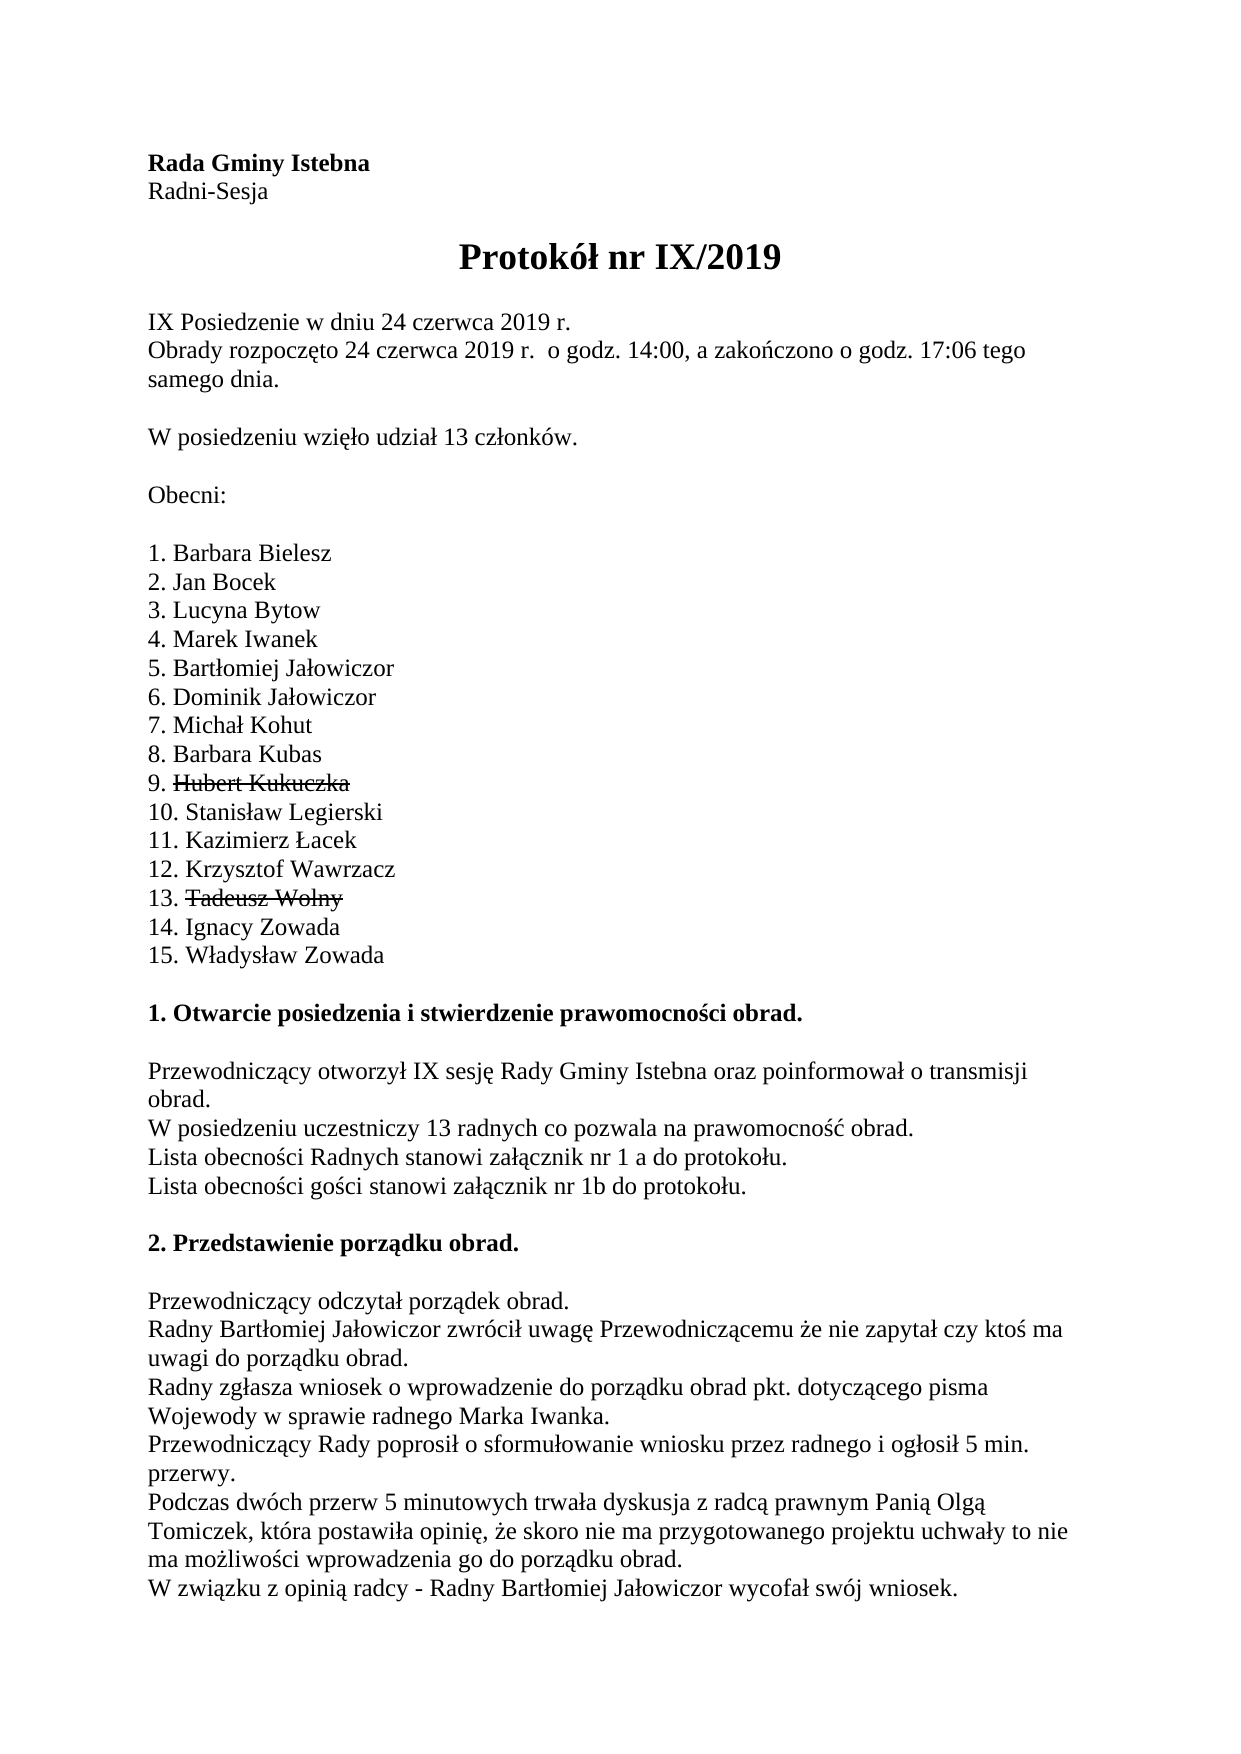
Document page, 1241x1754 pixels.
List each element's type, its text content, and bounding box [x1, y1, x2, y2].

text IX Posiedzenie w dniu 24 czerwca 2019 r. Obrady rozpoczęto 24 czerwca 2019 r. o godz. 14:00, a zakończono o godz. 17:06 tego samego dnia. [148, 307, 1093, 393]
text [148, 998, 1093, 1602]
text W posiedzeniu wzięło udział 13 członków. [148, 422, 1093, 451]
text 1. Barbara Bielesz 2. Jan Bocek 3. Lucyna Bytow 4. Marek Iwanek 5. Bartłomiej Jałowiczor 6. Dominik Jałowiczor 7. Michał Kohut 8. Barbara Kubas 9. Hubert Kukuczka 10. Stanisław Legierski 11. Kazimierz Łacek 12. Krzysztof Wawrzacz 13. Tadeusz Wolny 14. Ignacy Zowada 15. Władysław Zowada [148, 538, 1093, 969]
text Rada Gminy Istebna Radni-Sesja [148, 148, 1093, 205]
text Protokół nr IX/2019 [148, 234, 1093, 277]
text Obecni: [148, 480, 1093, 509]
